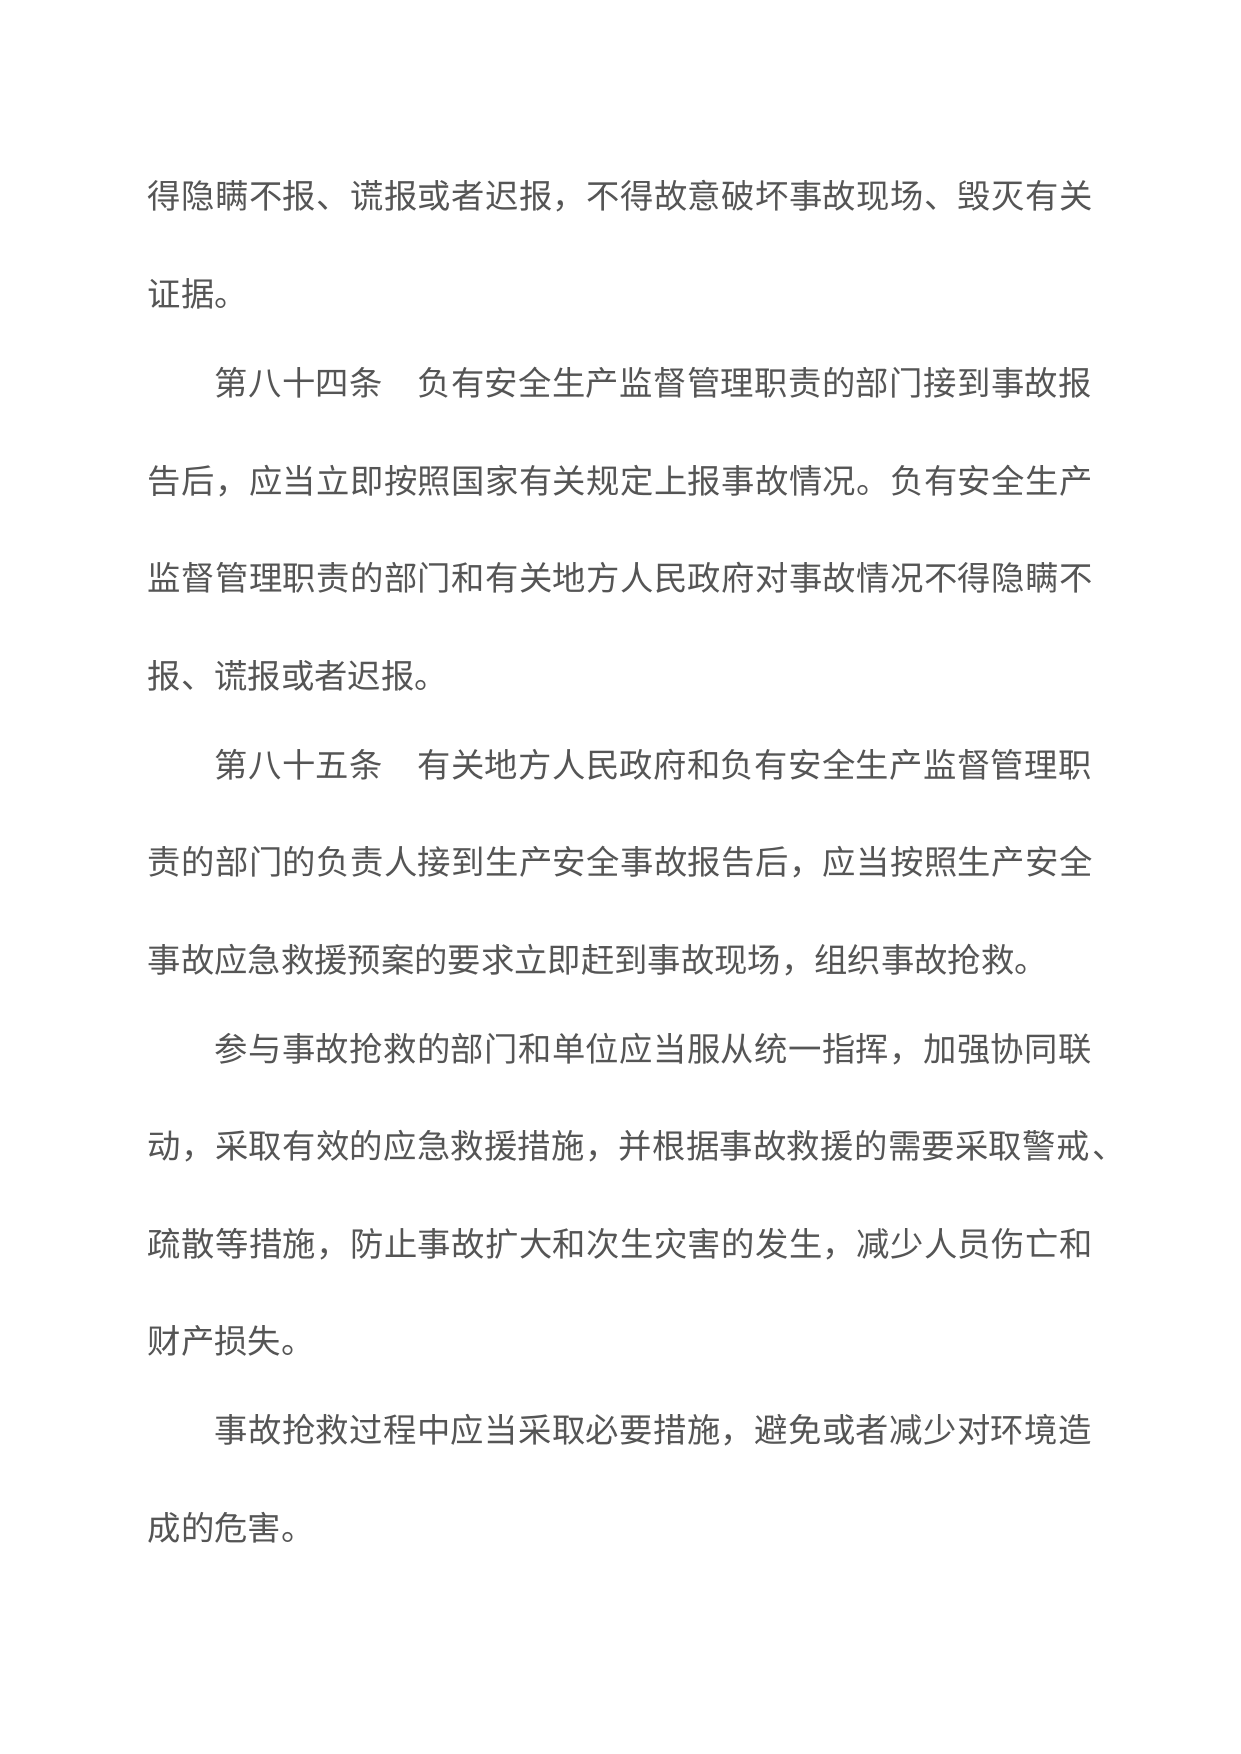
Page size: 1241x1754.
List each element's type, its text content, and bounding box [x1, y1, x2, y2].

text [148, 162, 1092, 324]
text 第八十五条 有关地方人民政府和负有安全生产监督管理职责的部门的负责人接到生产安全事故报告后，应当按照生产安全事故应急救援预案的要求立即赶到事故现场，组织事故抢救。 [148, 730, 1092, 990]
text 参与事故抢救的部门和单位应当服从统一指挥，加强协同联动，采取有效的应急救援措施，并根据事故救援的需要采取警戒、疏散等措施，防止事故扩大和次生灾害的发生，减少人员伤亡和财产损失。 [148, 1014, 1092, 1372]
text 事故抢救过程中应当采取必要措施，避免或者减少对环境造成的危害。 [148, 1396, 1092, 1558]
text 第八十四条 负有安全生产监督管理职责的部门接到事故报告后，应当立即按照国家有关规定上报事故情况。负有安全生产监督管理职责的部门和有关地方人民政府对事故情况不得隐瞒不报、谎报或者迟报。 [148, 348, 1092, 706]
